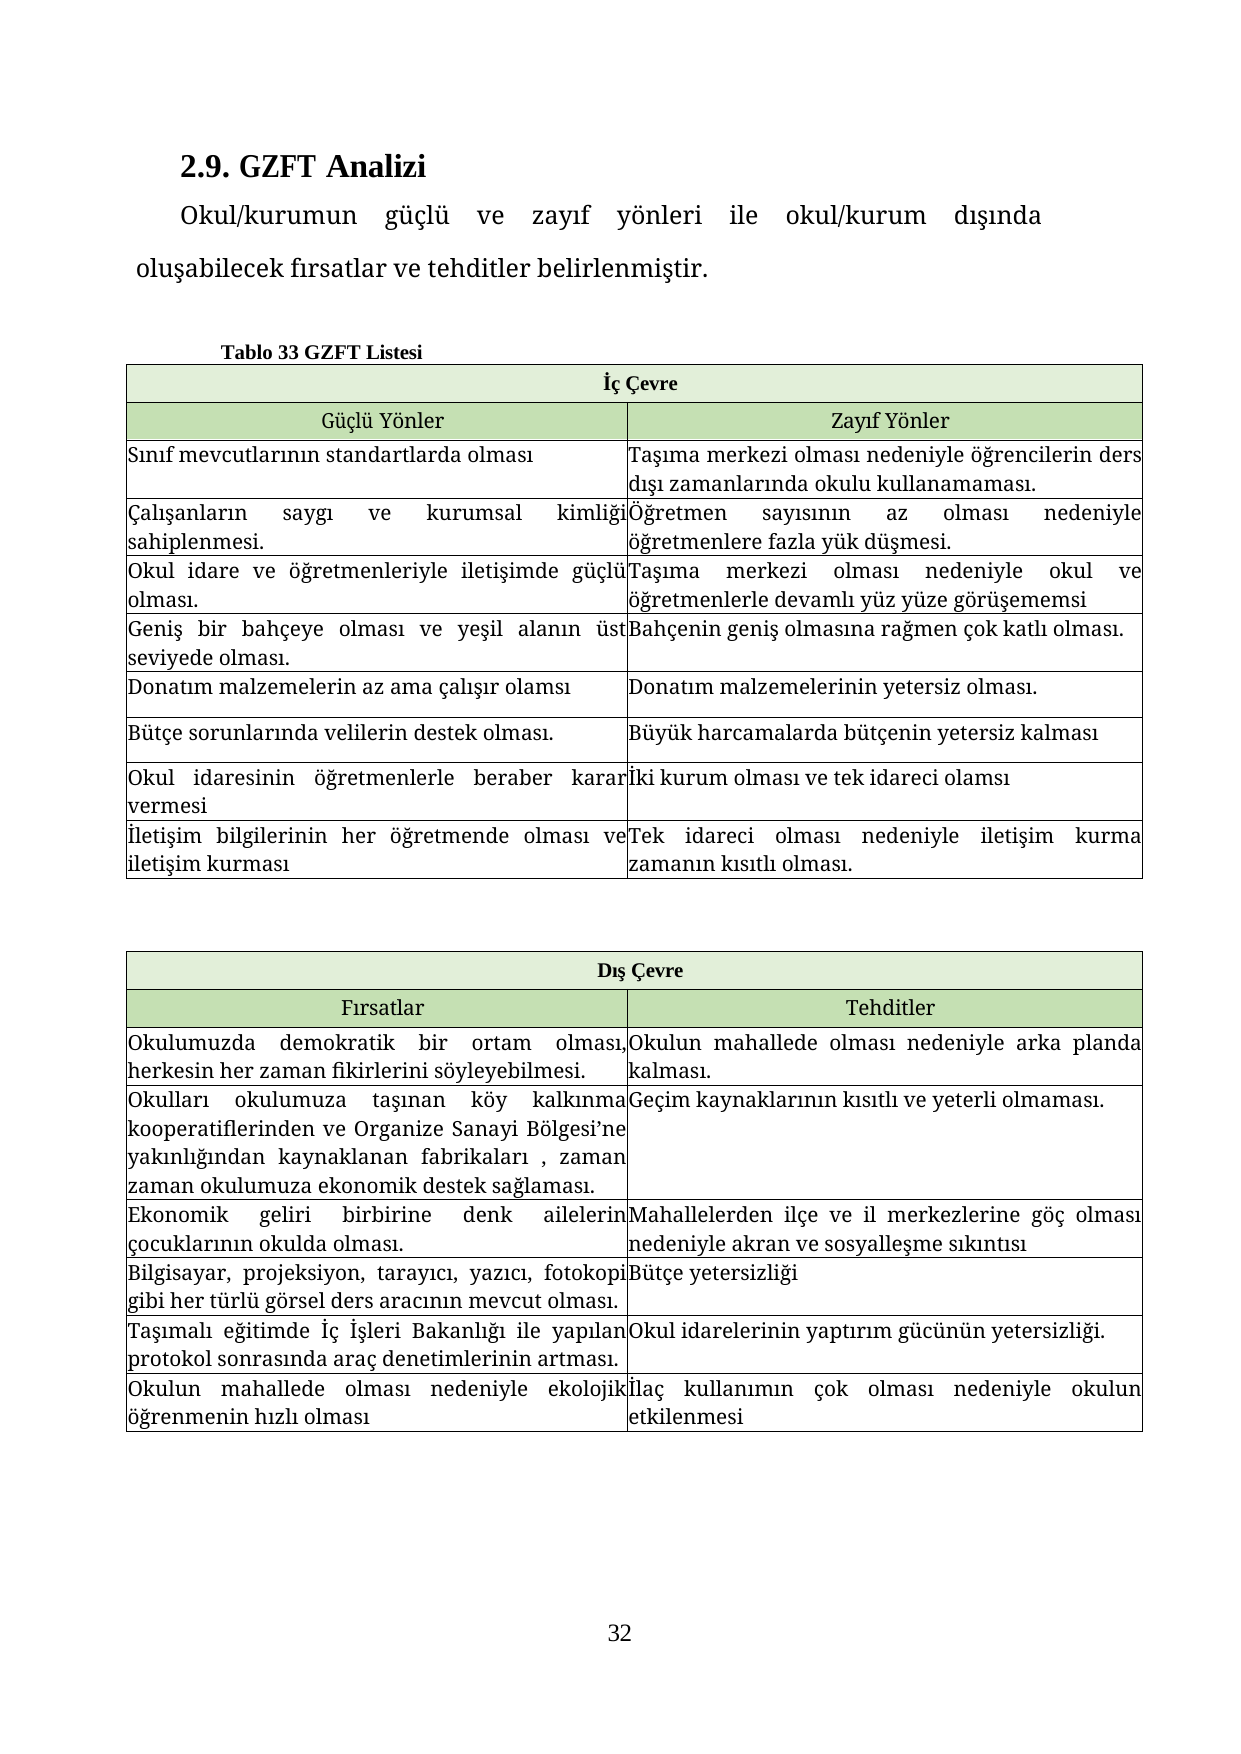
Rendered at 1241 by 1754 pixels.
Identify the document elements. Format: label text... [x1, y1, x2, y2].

table_cell Fırsatlar [127, 990, 627, 1027]
table_cell Okulun mahallede olması nedeniyle arka planda kalması. [628, 1028, 1142, 1084]
table_cell Okul idaresinin öğretmenlerle beraber karar vermesi [127, 763, 627, 820]
table_cell Tek idareci olması nedeniyle iletişim kurma zamanın kısıtlı olması. [628, 821, 1142, 878]
table_cell Çalışanların saygı ve kurumsal kimliği sahiplenmesi. [127, 499, 627, 555]
table_cell Bilgisayar, projeksiyon, tarayıcı, yazıcı, fotokopi gibi her türlü görsel ders aracının mevcut olması. [127, 1258, 627, 1315]
table_cell Ekonomik geliri birbirine denk ailelerin çocuklarının okulda olması. [127, 1200, 627, 1257]
table_cell Mahallelerden ilçe ve il merkezlerine göç olması nedeniyle akran ve sosyalleşme sıkıntısı [628, 1200, 1142, 1257]
table_header İç Çevre [127, 365, 1142, 402]
table_cell Bütçe sorunlarında velilerin destek olması. [127, 718, 627, 762]
table_cell Bütçe yetersizliği [628, 1258, 1142, 1315]
table_cell Taşıma merkezi olması nedeniyle okul ve öğretmenlerle devamlı yüz yüze görüşememsi [628, 556, 1142, 613]
table_cell Donatım malzemelerinin yetersiz olması. [628, 672, 1142, 717]
table_cell Güçlü Yönler [127, 403, 627, 439]
table_cell İki kurum olması ve tek idareci olamsı [628, 763, 1142, 820]
table_cell Okulun mahallede olması nedeniyle ekolojik öğrenmenin hızlı olması [127, 1374, 627, 1431]
table_cell Sınıf mevcutlarının standartlarda olması [127, 441, 627, 497]
table_cell Öğretmen sayısının az olması nedeniyle öğretmenlere fazla yük düşmesi. [628, 499, 1142, 555]
table_cell Büyük harcamalarda bütçenin yetersiz kalması [628, 718, 1142, 762]
text Okul/kurumun güçlü ve zayıf yönleri ile okul/kurum dışında oluşabilecek fırsatlar ve tehditler belirlenmiştir. [136, 198, 1043, 285]
subtitle GZFT Analizi [180, 146, 1148, 184]
table_cell Okulumuzda demokratik bir ortam olması, herkesin her zaman fikirlerini söyleyebilmesi. [127, 1028, 627, 1084]
table_header Dış Çevre [127, 952, 1142, 989]
table_cell Donatım malzemelerin az ama çalışır olamsı [127, 672, 627, 717]
table_cell Taşıma merkezi olması nedeniyle öğrencilerin ders dışı zamanlarında okulu kullanamaması. [628, 441, 1142, 497]
table_cell Tehditler [628, 990, 1142, 1027]
table_cell İletişim bilgilerinin her öğretmende olması ve iletişim kurması [127, 821, 627, 878]
text Tablo 33 GZFT Listesi [221, 340, 1148, 364]
table_cell İlaç kullanımın çok olması nedeniyle okulun etkilenmesi [628, 1374, 1142, 1431]
table_cell Okul idare ve öğretmenleriyle iletişimde güçlü olması. [127, 556, 627, 613]
table_cell Okulları okulumuza taşınan köy kalkınma kooperatiflerinden ve Organize Sanayi Bölgesi’ne yakınlığından kaynaklanan fabrikaları , zaman zaman okulumuza ekonomik destek sağlaması. [127, 1086, 627, 1199]
table_cell Bahçenin geniş olmasına rağmen çok katlı olması. [628, 614, 1142, 671]
table_cell Okul idarelerinin yaptırım gücünün yetersizliği. [628, 1316, 1142, 1373]
table_cell Geniş bir bahçeye olması ve yeşil alanın üst seviyede olması. [127, 614, 627, 671]
table_cell Taşımalı eğitimde İç İşleri Bakanlığı ile yapılan protokol sonrasında araç denetimlerinin artması. [127, 1316, 627, 1373]
table_cell Zayıf Yönler [628, 403, 1142, 439]
table_cell Geçim kaynaklarının kısıtlı ve yeterli olmaması. [628, 1086, 1142, 1199]
